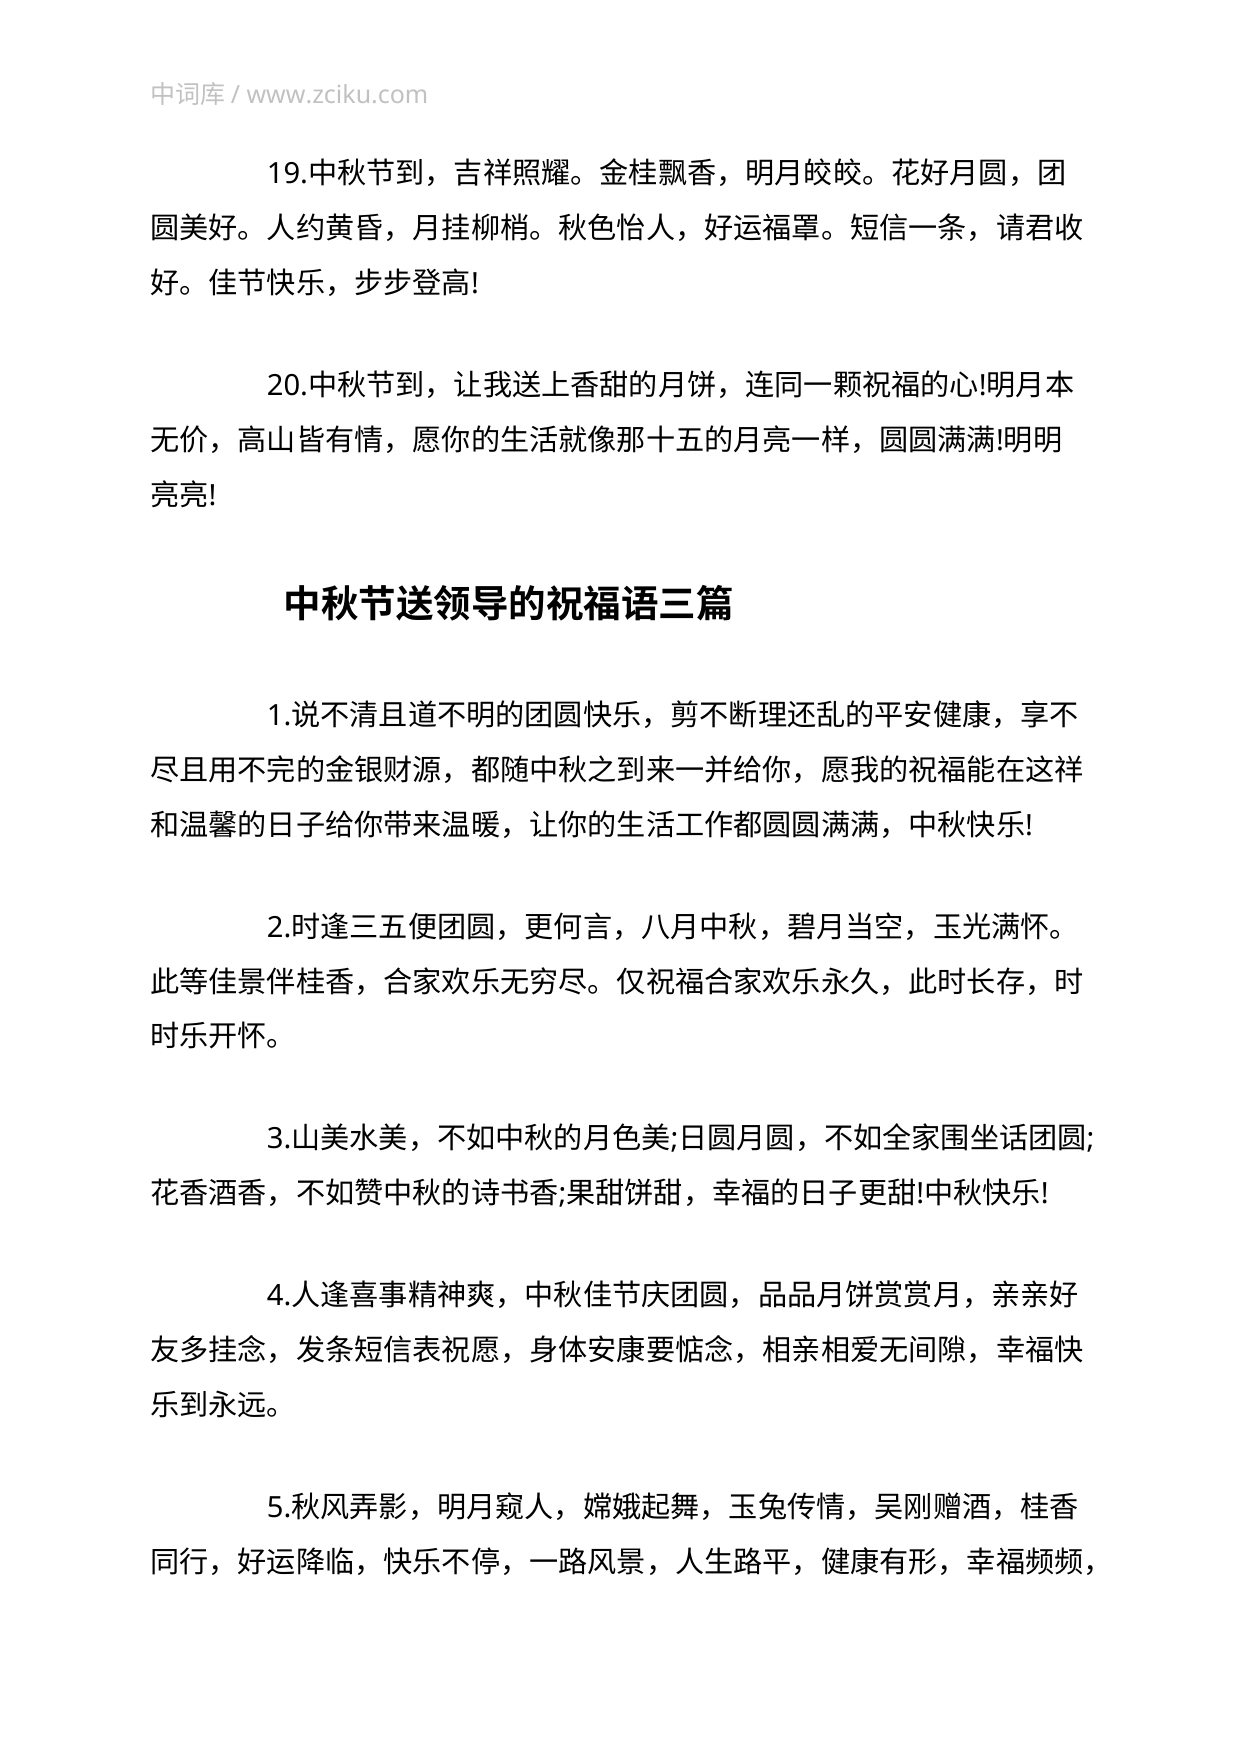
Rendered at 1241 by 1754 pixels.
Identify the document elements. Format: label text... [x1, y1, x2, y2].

text 3.山美水美，不如中秋的月色美;日圆月圆，不如全家围坐话团圆;花香酒香，不如赞中秋的诗书香;果甜饼甜，幸福的日子更甜!中秋快乐! [150, 1115, 1090, 1212]
text 1.说不清且道不明的团圆快乐，剪不断理还乱的平安健康，享不尽且用不完的金银财源，都随中秋之到来一并给你，愿我的祝福能在这祥和温馨的日子给你带来温暖，让你的生活工作都圆圆满满，中秋快乐! [150, 691, 1090, 843]
text 4.人逢喜事精神爽，中秋佳节庆团圆，品品月饼赏赏月，亲亲好友多挂念，发条短信表祝愿，身体安康要惦念，相亲相爱无间隙，幸福快乐到永远。 [150, 1272, 1090, 1424]
text 2.时逢三五便团圆，更何言，八月中秋，碧月当空，玉光满怀。此等佳景伴桂香，合家欢乐无穷尽。仅祝福合家欢乐永久，此时长存，时时乐开怀。 [150, 903, 1090, 1055]
text 20.中秋节到，让我送上香甜的月饼，连同一颗祝福的心!明月本无价，高山皆有情，愿你的生活就像那十五的月亮一样，圆圆满满!明明亮亮! [150, 362, 1090, 514]
text 19.中秋节到，吉祥照耀。金桂飘香，明月皎皎。花好月圆，团圆美好。人约黄昏，月挂柳梢。秋色怡人，好运福罩。短信一条，请君收好。佳节快乐，步步登高! [150, 150, 1090, 302]
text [150, 1483, 1090, 1581]
text 中秋节送领导的祝福语三篇 [150, 574, 1090, 628]
